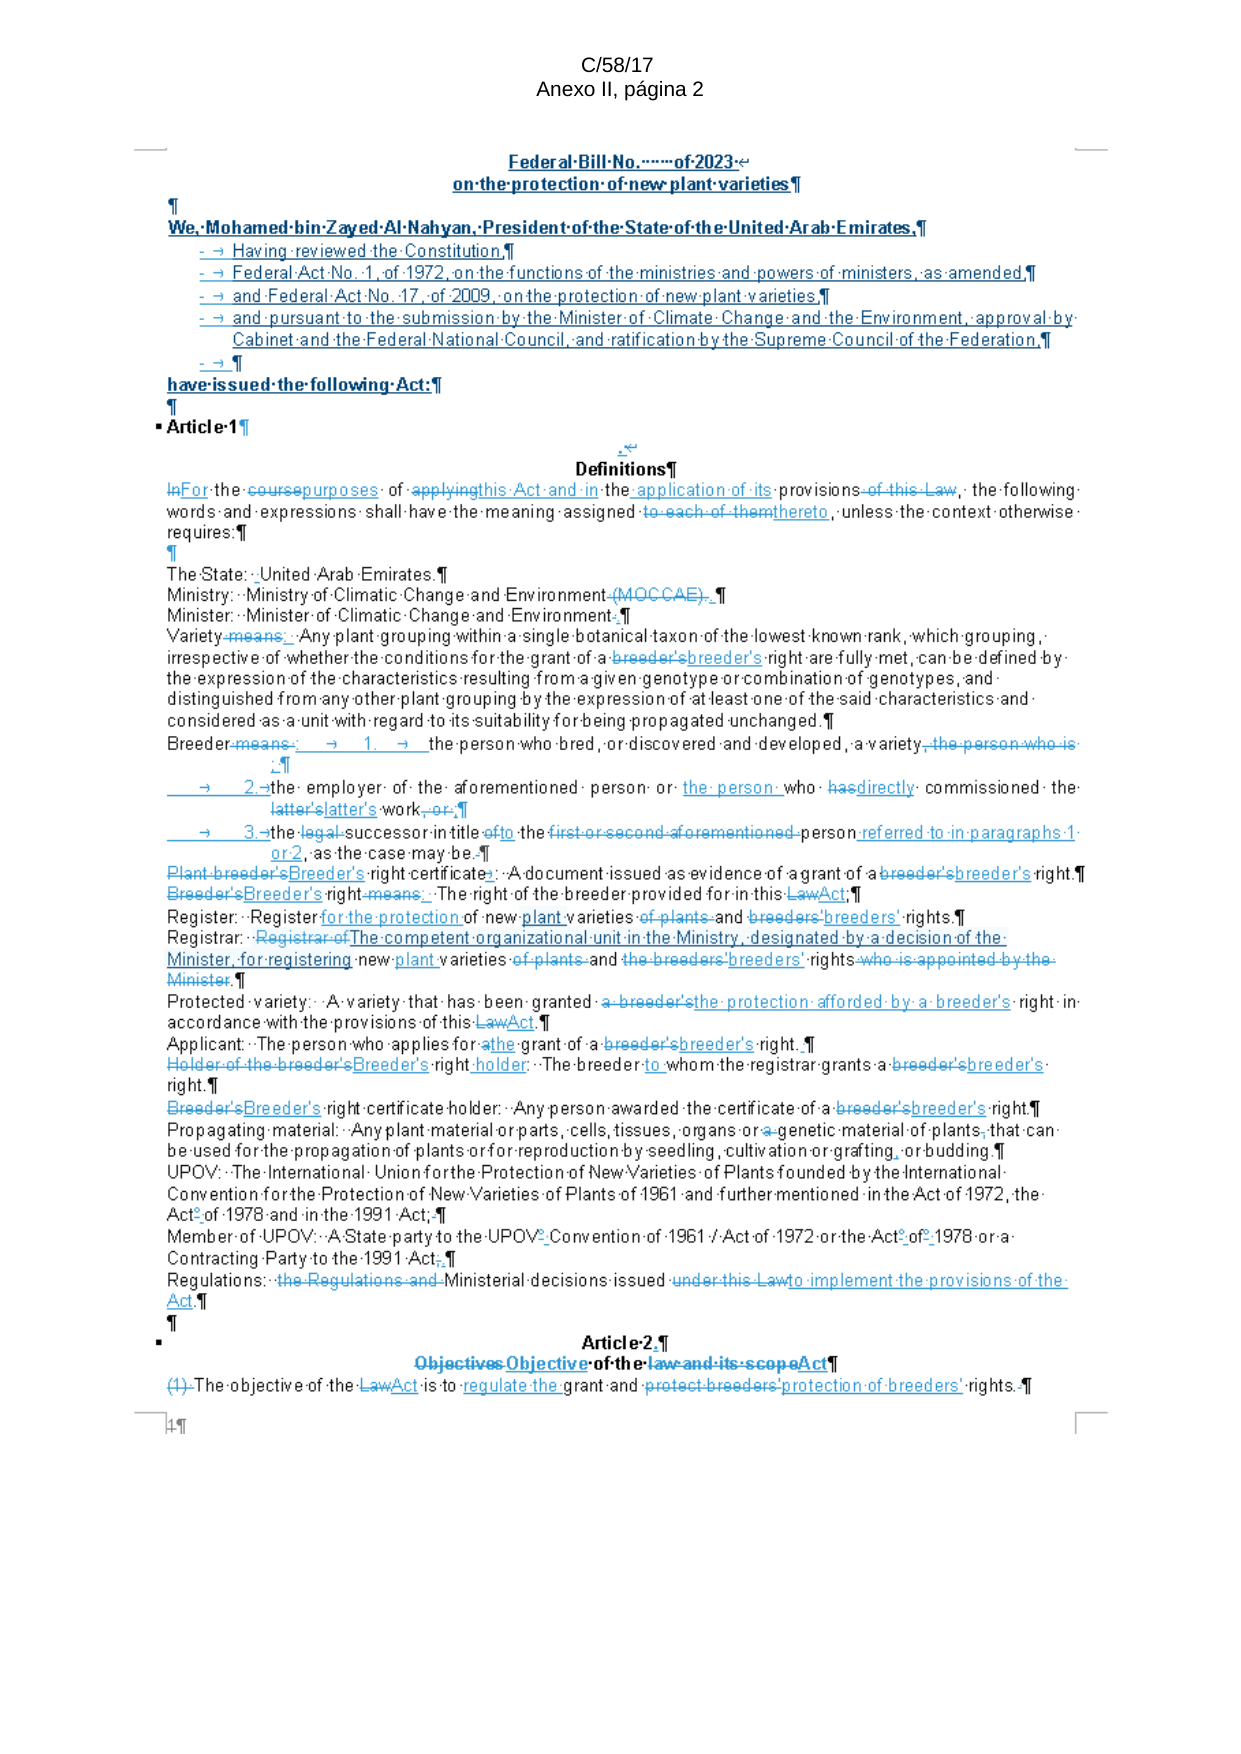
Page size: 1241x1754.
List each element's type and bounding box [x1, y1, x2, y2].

picture [118, 148, 1123, 1434]
